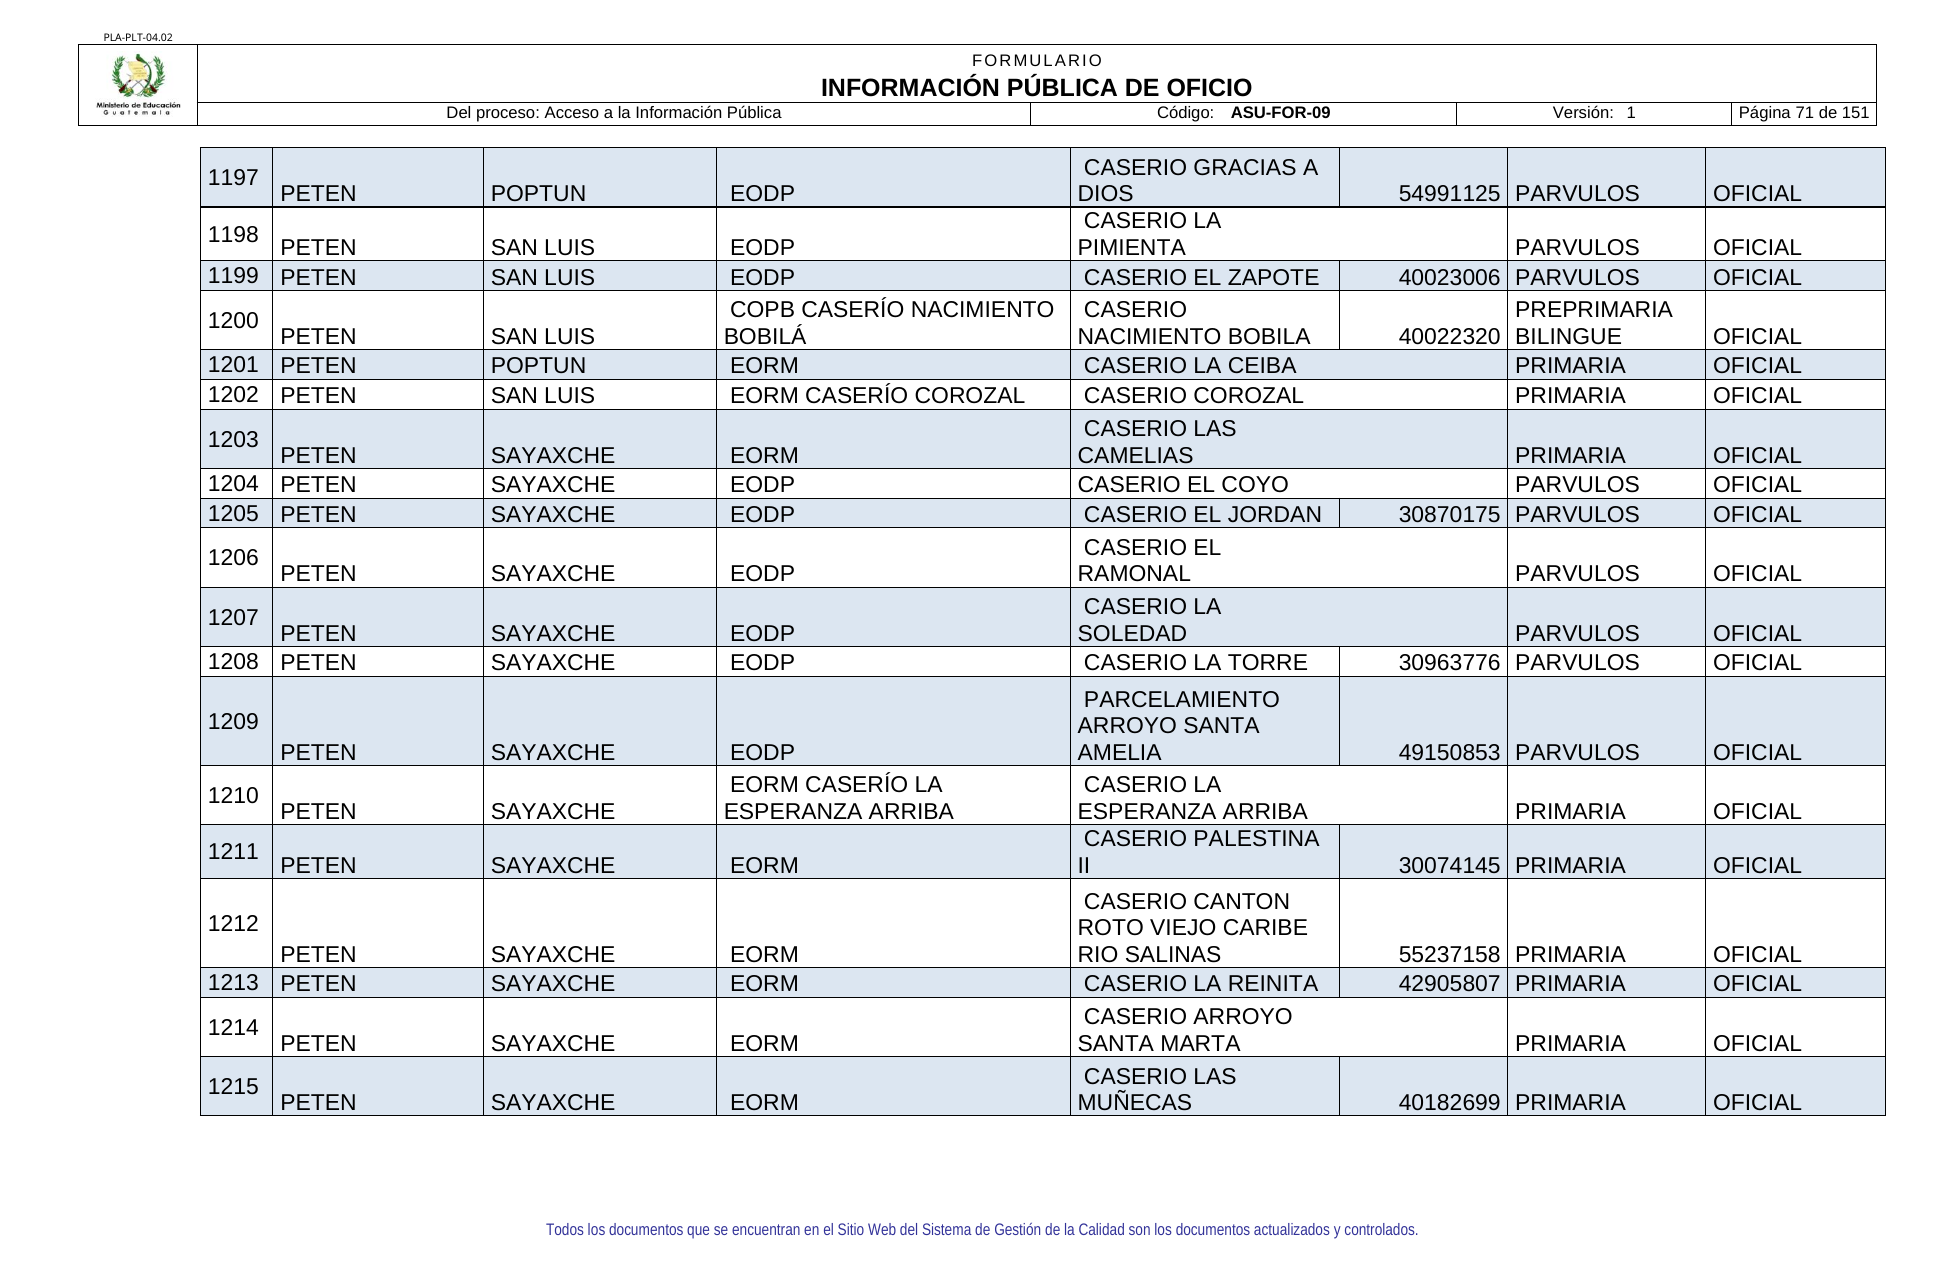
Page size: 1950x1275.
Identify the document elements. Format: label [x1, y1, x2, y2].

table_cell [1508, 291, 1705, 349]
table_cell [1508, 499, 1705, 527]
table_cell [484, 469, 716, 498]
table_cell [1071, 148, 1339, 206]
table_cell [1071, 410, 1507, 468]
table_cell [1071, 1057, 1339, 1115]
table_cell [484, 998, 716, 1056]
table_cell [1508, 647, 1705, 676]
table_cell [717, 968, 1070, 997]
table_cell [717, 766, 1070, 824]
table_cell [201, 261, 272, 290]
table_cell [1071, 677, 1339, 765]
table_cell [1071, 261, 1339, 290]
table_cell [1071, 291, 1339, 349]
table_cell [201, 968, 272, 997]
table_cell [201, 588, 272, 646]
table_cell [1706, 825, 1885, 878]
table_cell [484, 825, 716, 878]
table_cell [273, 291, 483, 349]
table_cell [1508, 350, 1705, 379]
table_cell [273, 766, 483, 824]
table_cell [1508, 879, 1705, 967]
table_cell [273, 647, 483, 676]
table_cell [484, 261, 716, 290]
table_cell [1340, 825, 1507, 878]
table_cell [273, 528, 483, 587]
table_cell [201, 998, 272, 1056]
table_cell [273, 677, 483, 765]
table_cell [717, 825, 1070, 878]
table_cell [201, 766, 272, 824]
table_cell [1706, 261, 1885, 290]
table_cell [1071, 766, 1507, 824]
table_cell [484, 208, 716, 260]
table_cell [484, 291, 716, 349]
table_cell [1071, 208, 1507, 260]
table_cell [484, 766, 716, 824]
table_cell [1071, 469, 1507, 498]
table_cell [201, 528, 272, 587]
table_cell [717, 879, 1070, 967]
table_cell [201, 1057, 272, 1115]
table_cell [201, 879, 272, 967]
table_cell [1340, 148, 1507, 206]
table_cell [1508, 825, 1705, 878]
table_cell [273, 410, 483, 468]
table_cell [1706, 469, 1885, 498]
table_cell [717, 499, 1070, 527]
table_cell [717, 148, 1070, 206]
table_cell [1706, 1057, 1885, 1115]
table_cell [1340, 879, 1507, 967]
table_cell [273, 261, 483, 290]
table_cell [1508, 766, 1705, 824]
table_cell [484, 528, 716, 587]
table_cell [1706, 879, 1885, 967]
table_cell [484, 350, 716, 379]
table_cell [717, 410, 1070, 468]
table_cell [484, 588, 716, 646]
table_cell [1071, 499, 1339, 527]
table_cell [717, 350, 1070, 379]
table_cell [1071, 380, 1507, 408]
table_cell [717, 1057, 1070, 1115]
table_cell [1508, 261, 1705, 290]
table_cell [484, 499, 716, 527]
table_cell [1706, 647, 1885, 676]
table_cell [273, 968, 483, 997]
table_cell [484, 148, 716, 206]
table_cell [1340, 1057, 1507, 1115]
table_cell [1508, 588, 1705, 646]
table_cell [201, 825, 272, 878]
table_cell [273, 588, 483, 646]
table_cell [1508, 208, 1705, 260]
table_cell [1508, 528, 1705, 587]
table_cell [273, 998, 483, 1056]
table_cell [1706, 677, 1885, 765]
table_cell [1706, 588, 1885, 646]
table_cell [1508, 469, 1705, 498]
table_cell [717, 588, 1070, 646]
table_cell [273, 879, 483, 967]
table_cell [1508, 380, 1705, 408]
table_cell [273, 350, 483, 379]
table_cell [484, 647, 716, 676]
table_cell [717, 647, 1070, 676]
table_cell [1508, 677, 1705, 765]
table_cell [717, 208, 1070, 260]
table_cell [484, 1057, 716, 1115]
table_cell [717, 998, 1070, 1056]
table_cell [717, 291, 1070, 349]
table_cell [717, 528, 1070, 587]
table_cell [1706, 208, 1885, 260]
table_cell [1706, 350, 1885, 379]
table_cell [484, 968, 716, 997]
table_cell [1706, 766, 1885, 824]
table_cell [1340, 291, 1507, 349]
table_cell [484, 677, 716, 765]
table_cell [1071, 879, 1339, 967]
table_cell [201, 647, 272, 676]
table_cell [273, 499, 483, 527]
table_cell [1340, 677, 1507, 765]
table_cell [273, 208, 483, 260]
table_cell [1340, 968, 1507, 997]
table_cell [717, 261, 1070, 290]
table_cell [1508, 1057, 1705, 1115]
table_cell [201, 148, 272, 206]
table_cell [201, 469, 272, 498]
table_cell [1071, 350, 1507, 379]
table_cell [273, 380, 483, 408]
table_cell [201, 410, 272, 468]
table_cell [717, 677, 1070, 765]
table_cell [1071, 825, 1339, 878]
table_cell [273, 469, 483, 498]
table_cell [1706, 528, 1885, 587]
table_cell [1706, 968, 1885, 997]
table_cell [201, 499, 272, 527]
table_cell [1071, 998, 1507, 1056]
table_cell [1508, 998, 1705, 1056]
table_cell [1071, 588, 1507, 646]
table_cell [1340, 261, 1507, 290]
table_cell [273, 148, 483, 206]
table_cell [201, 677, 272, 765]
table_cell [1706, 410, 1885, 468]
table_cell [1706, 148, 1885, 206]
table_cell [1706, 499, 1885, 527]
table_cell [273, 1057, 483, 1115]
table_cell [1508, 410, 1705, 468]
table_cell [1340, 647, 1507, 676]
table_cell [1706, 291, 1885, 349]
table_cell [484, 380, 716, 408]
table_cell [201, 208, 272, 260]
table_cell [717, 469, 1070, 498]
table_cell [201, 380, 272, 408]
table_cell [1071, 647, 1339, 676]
picture [95, 51, 181, 117]
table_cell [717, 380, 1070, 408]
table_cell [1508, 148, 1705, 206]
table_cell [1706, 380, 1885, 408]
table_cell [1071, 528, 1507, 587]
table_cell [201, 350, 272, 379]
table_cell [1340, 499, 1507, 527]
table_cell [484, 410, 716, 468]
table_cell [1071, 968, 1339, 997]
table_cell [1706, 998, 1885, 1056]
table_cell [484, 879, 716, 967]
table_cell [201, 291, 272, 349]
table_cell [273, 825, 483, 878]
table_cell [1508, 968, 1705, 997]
